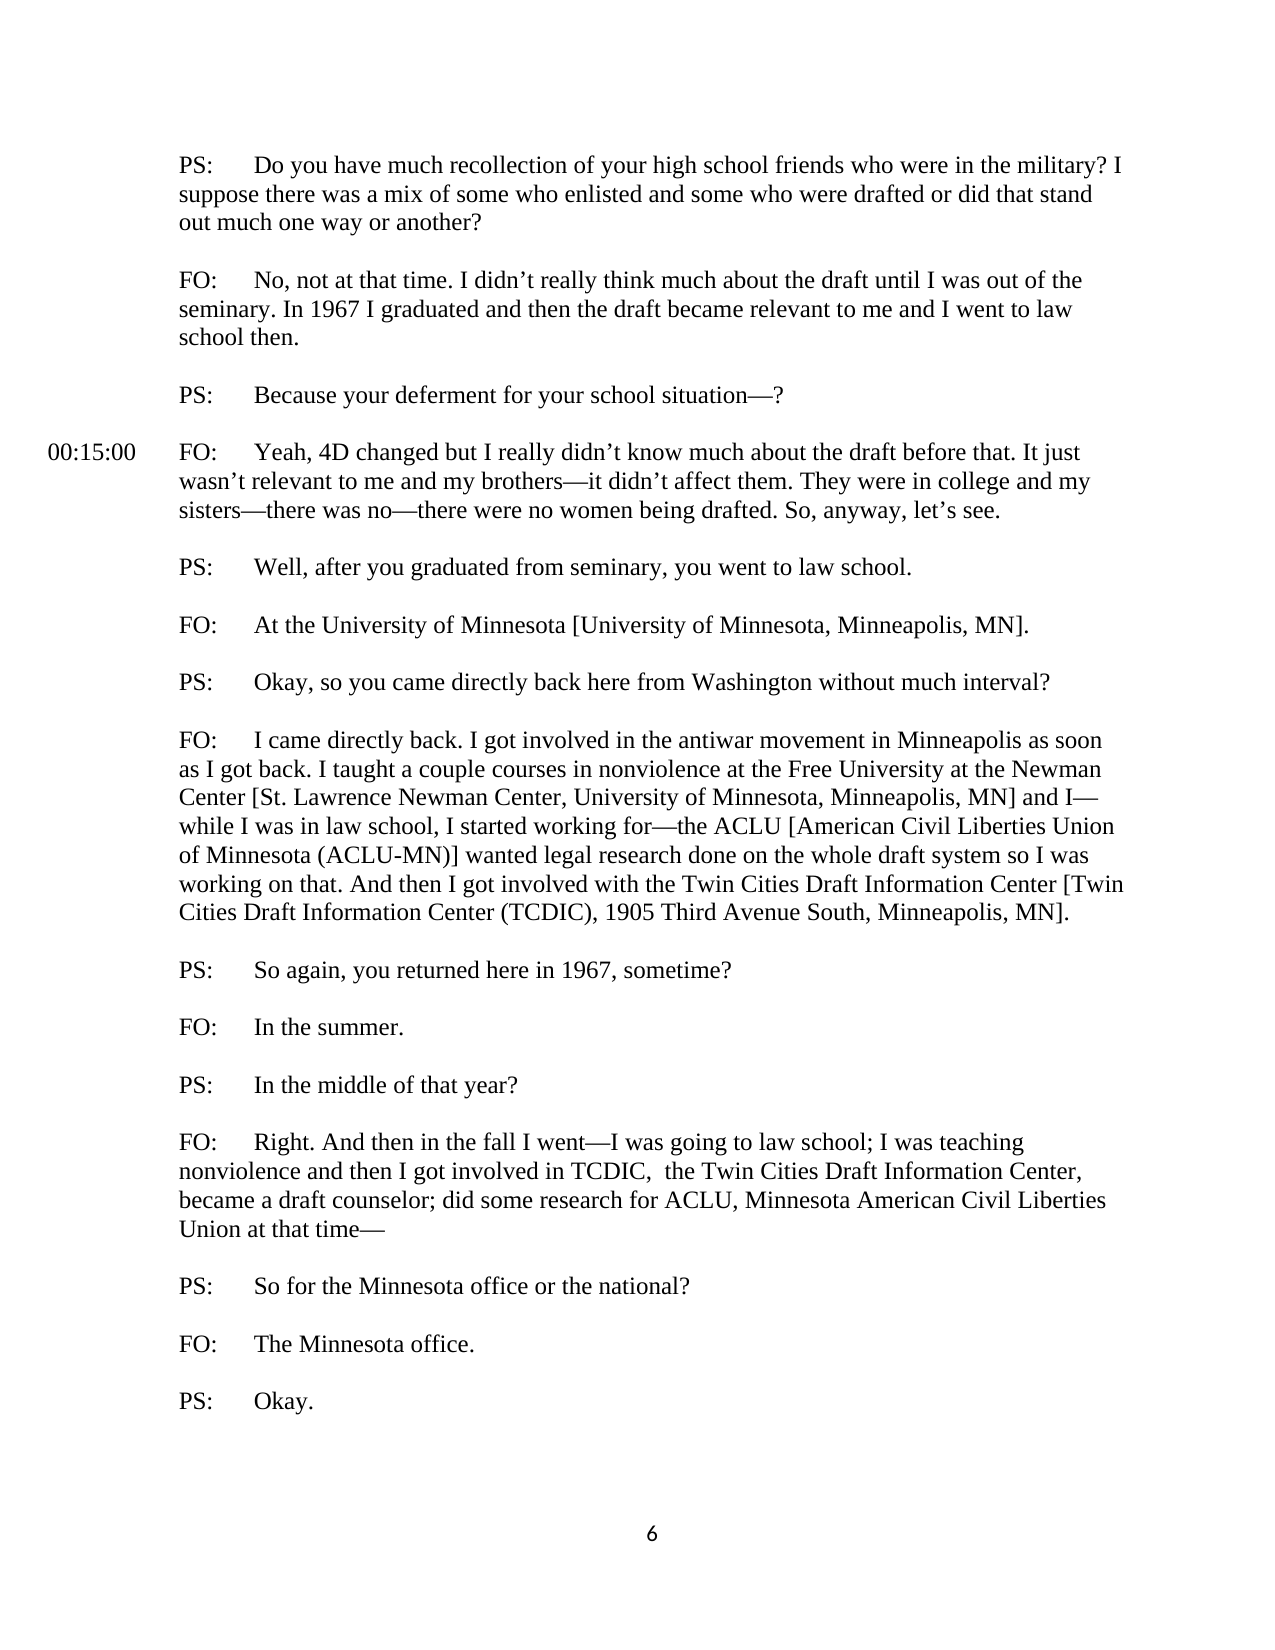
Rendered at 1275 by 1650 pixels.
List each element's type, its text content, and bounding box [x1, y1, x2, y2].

text PS: Do you have much recollection of your high school friends who were in the military? I suppose there was a mix of some who enlisted and some who were drafted or did that stand out much one way or another? [178, 150, 1125, 236]
text FO: I came directly back. I got involved in the antiwar movement in Minneapolis as soon as I got back. I taught a couple courses in nonviolence at the Free University at the Newman Center [St. Lawrence Newman Center, University of Minnesota, Minneapolis, MN] and I—while I was in law school, I started working for—the ACLU [American Civil Liberties Union of Minnesota (ACLU-MN)] wanted legal research done on the whole draft system so I was working on that. And then I got involved with the Twin Cities Draft Information Center [Twin Cities Draft Information Center (TCDIC), 1905 Third Avenue South, Minneapolis, MN]. [178, 725, 1125, 926]
text FO: The Minnesota office. [178, 1329, 1125, 1357]
text FO: In the summer. [178, 1012, 1125, 1041]
text wasn’t relevant to me and my brothers—it didn’t affect them. They were in college and my sisters—there was no—there were no women being drafted. So, anyway, let’s see. [178, 466, 1125, 524]
text PS: Okay. [178, 1386, 1125, 1415]
text 00:15:00 FO: Yeah, 4D changed but I really didn’t know much about the draft before that. It just [47, 437, 1125, 466]
text PS: In the middle of that year? [178, 1070, 1125, 1099]
text PS: Well, after you graduated from seminary, you went to law school. [178, 552, 1125, 581]
text FO: No, not at that time. I didn’t really think much about the draft until I was out of the seminary. In 1967 I graduated and then the draft became relevant to me and I went to law school then. [178, 265, 1125, 351]
text FO: Right. And then in the fall I went—I was going to law school; I was teaching nonviolence and then I got involved in TCDIC, the Twin Cities Draft Information Center, became a draft counselor; did some research for ACLU, Minnesota American Civil Liberties Union at that time— [178, 1127, 1125, 1242]
text PS: So for the Minnesota office or the national? [178, 1271, 1125, 1300]
text PS: Because your deferment for your school situation—? [178, 380, 1125, 409]
text PS: Okay, so you came directly back here from Washington without much interval? [178, 667, 1125, 696]
text FO: At the University of Minnesota [University of Minnesota, Minneapolis, MN]. [178, 610, 1125, 639]
text PS: So again, you returned here in 1967, sometime? [178, 955, 1125, 984]
